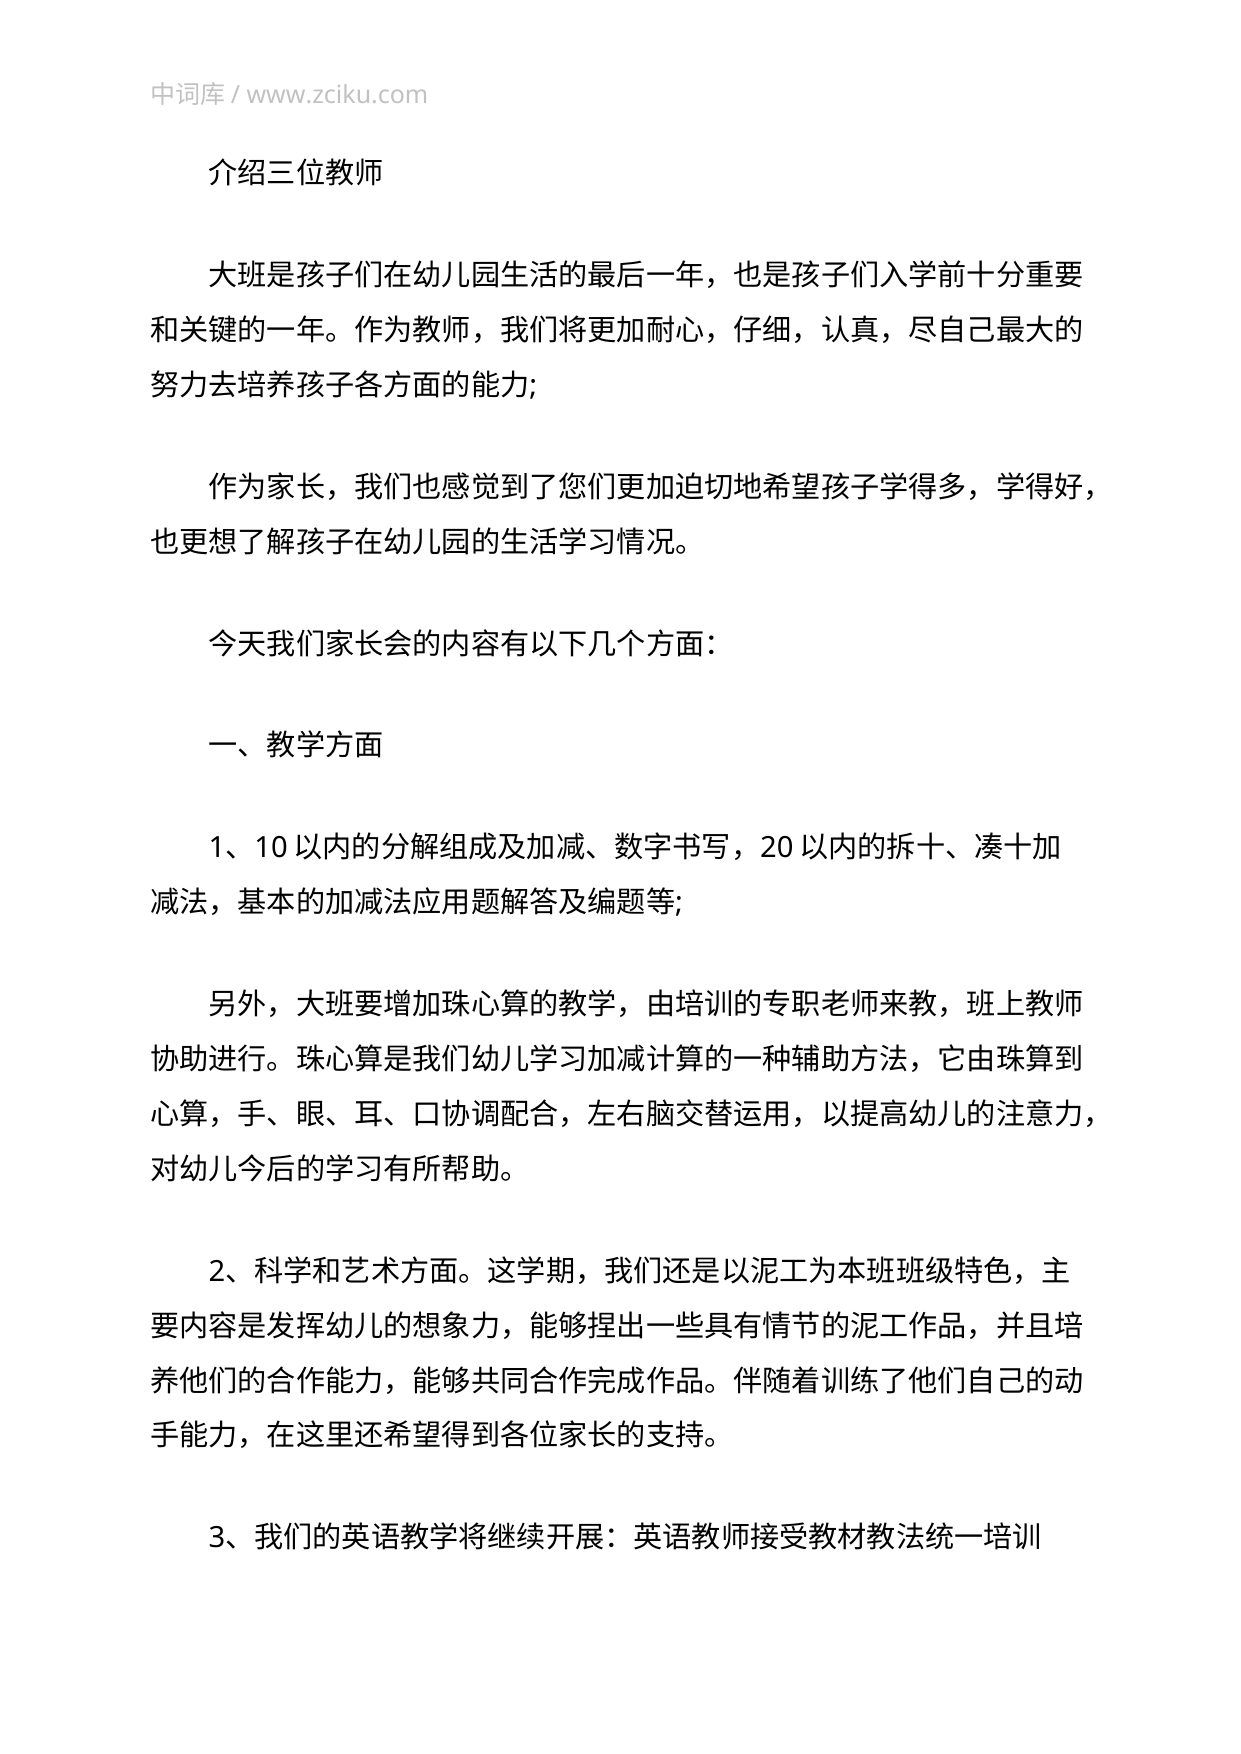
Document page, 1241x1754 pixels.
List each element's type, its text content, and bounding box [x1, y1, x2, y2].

text 3、我们的英语教学将继续开展：英语教师接受教材教法统一培训 [150, 1514, 1090, 1556]
text 另外，大班要增加珠心算的教学，由培训的专职老师来教，班上教师协助进行。珠心算是我们幼儿学习加减计算的一种辅助方法，它由珠算到心算，手、眼、耳、口协调配合，左右脑交替运用，以提高幼儿的注意力，对幼儿今后的学习有所帮助。 [150, 981, 1090, 1188]
text 1、10以内的分解组成及加减、数字书写，20以内的拆十、凑十加减法，基本的加减法应用题解答及编题等; [150, 824, 1090, 921]
text 2、科学和艺术方面。这学期，我们还是以泥工为本班班级特色，主要内容是发挥幼儿的想象力，能够捏出一些具有情节的泥工作品，并且培养他们的合作能力，能够共同合作完成作品。伴随着训练了他们自己的动手能力，在这里还希望得到各位家长的支持。 [150, 1247, 1090, 1454]
text 一、教学方面 [150, 722, 1090, 764]
text 作为家长，我们也感觉到了您们更加迫切地希望孩子学得多，学得好，也更想了解孩子在幼儿园的生活学习情况。 [150, 463, 1090, 561]
text 大班是孩子们在幼儿园生活的最后一年，也是孩子们入学前十分重要和关键的一年。作为教师，我们将更加耐心，仔细，认真，尽自己最大的努力去培养孩子各方面的能力; [150, 252, 1090, 404]
text 今天我们家长会的内容有以下几个方面： [150, 620, 1090, 662]
text 介绍三位教师 [150, 150, 1090, 192]
